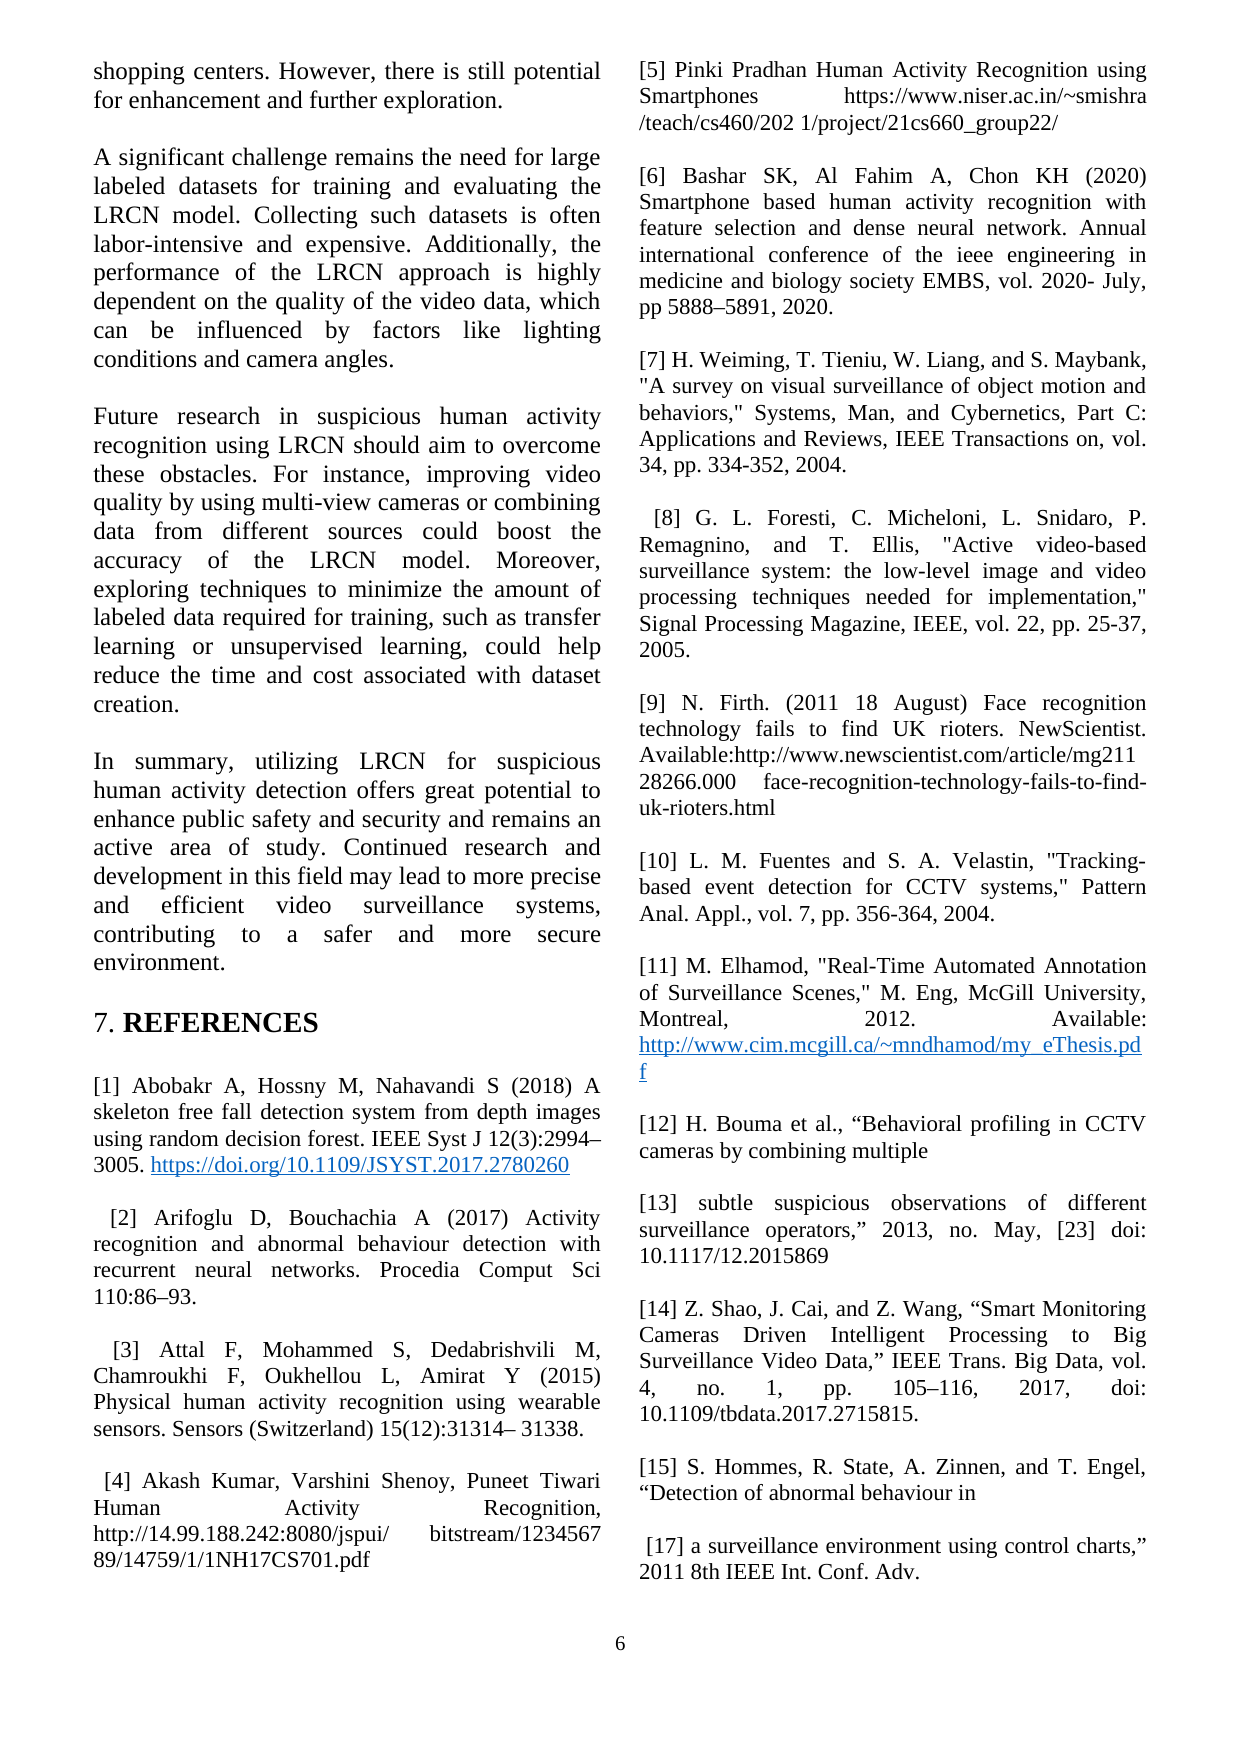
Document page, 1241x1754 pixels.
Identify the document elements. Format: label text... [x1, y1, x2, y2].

text [17] a surveillance environment using control charts,” 2011 8th IEEE Int. Conf. Adv. [639, 1532, 1147, 1585]
text [4] Akash Kumar, Varshini Shenoy, Puneet Tiwari Human Activity Recognition, http://14.99.188.242:8080/jspui/ bitstream/1234567 89/14759/1/1NH17CS701.pdf [93, 1467, 601, 1573]
text [9] N. Firth. (2011 18 August) Face recognition technology fails to find UK rioters. NewScientist. Available:http://www.newscientist.com/article/mg21128266.000 face-recognition-technology-fails-to-find-uk-rioters.html [639, 689, 1147, 821]
text [12] H. Bouma et al., “Behavioral profiling in CCTV cameras by combining multiple [639, 1110, 1147, 1163]
text [14] Z. Shao, J. Cai, and Z. Wang, “Smart Monitoring Cameras Driven Intelligent Processing to Big Surveillance Video Data,” IEEE Trans. Big Data, vol. 4, no. 1, pp. 105–116, 2017, doi: 10.1109/tbdata.2017.2715815. [639, 1295, 1147, 1427]
text [11] M. Elhamod, "Real-Time Automated Annotation of Surveillance Scenes," M. Eng, McGill University, Montreal, 2012. Available: http://www.cim.mcgill.ca/~mndhamod/my_eThesis.pdf [639, 952, 1147, 1084]
text A significant challenge remains the need for large labeled datasets for training and evaluating the LRCN model. Collecting such datasets is often labor-intensive and expensive. Additionally, the performance of the LRCN approach is highly dependent on the quality of the video data, which can be influenced by factors like lighting conditions and camera angles. [93, 142, 601, 372]
text In summary, utilizing LRCN for suspicious human activity detection offers great potential to enhance public safety and security and remains an active area of study. Continued research and development in this field may lead to more precise and efficient video surveillance systems, contributing to a safer and more secure environment. [93, 746, 601, 976]
text [2] Arifoglu D, Bouchachia A (2017) Activity recognition and abnormal behaviour detection with recurrent neural networks. Procedia Comput Sci 110:86–93. [93, 1204, 601, 1309]
list REFERENCES [93, 1005, 601, 1038]
text [1] Abobakr A, Hossny M, Nahavandi S (2018) A skeleton free fall detection system from depth images using random decision forest. IEEE Syst J 12(3):2994–3005. https://doi.org/10.1109/JSYST.2017.2780260 [93, 1072, 601, 1177]
text [13] subtle suspicious observations of different surveillance operators,” 2013, no. May, [23] doi: 10.1117/12.2015869 [639, 1189, 1147, 1268]
text [5] Pinki Pradhan Human Activity Recognition using Smartphones https://www.niser.ac.in/~smishra /teach/cs460/202 1/project/21cs660_group22/ [639, 56, 1147, 135]
text [10] L. M. Fuentes and S. A. Velastin, "Tracking-based event detection for CCTV systems," Pattern Anal. Appl., vol. 7, pp. 356-364, 2004. [639, 847, 1147, 926]
text [6] Bashar SK, Al Fahim A, Chon KH (2020) Smartphone based human activity recognition with feature selection and dense neural network. Annual international conference of the ieee engineering in medicine and biology society EMBS, vol. 2020- July, pp 5888–5891, 2020. [639, 162, 1147, 320]
text [8] G. L. Foresti, C. Micheloni, L. Snidaro, P. Remagnino, and T. Ellis, "Active video-based surveillance system: the low-level image and video processing techniques needed for implementation," Signal Processing Magazine, IEEE, vol. 22, pp. 25-37, 2005. [639, 504, 1147, 662]
text [15] S. Hommes, R. State, A. Zinnen, and T. Engel, “Detection of abnormal behaviour in [639, 1453, 1147, 1506]
text Future research in suspicious human activity recognition using LRCN should aim to overcome these obstacles. For instance, improving video quality by using multi-view cameras or combining data from different sources could boost the accuracy of the LRCN model. Moreover, exploring techniques to minimize the amount of labeled data required for training, such as transfer learning or unsupervised learning, could help reduce the time and cost associated with dataset creation. [93, 401, 601, 717]
text [7] H. Weiming, T. Tieniu, W. Liang, and S. Maybank, "A survey on visual surveillance of object motion and behaviors," Systems, Man, and Cybernetics, Part C: Applications and Reviews, IEEE Transactions on, vol. 34, pp. 334-352, 2004. [639, 346, 1147, 478]
text [3] Attal F, Mohammed S, Dedabrishvili M, Chamroukhi F, Oukhellou L, Amirat Y (2015) Physical human activity recognition using wearable sensors. Sensors (Switzerland) 15(12):31314– 31338. [93, 1336, 601, 1441]
